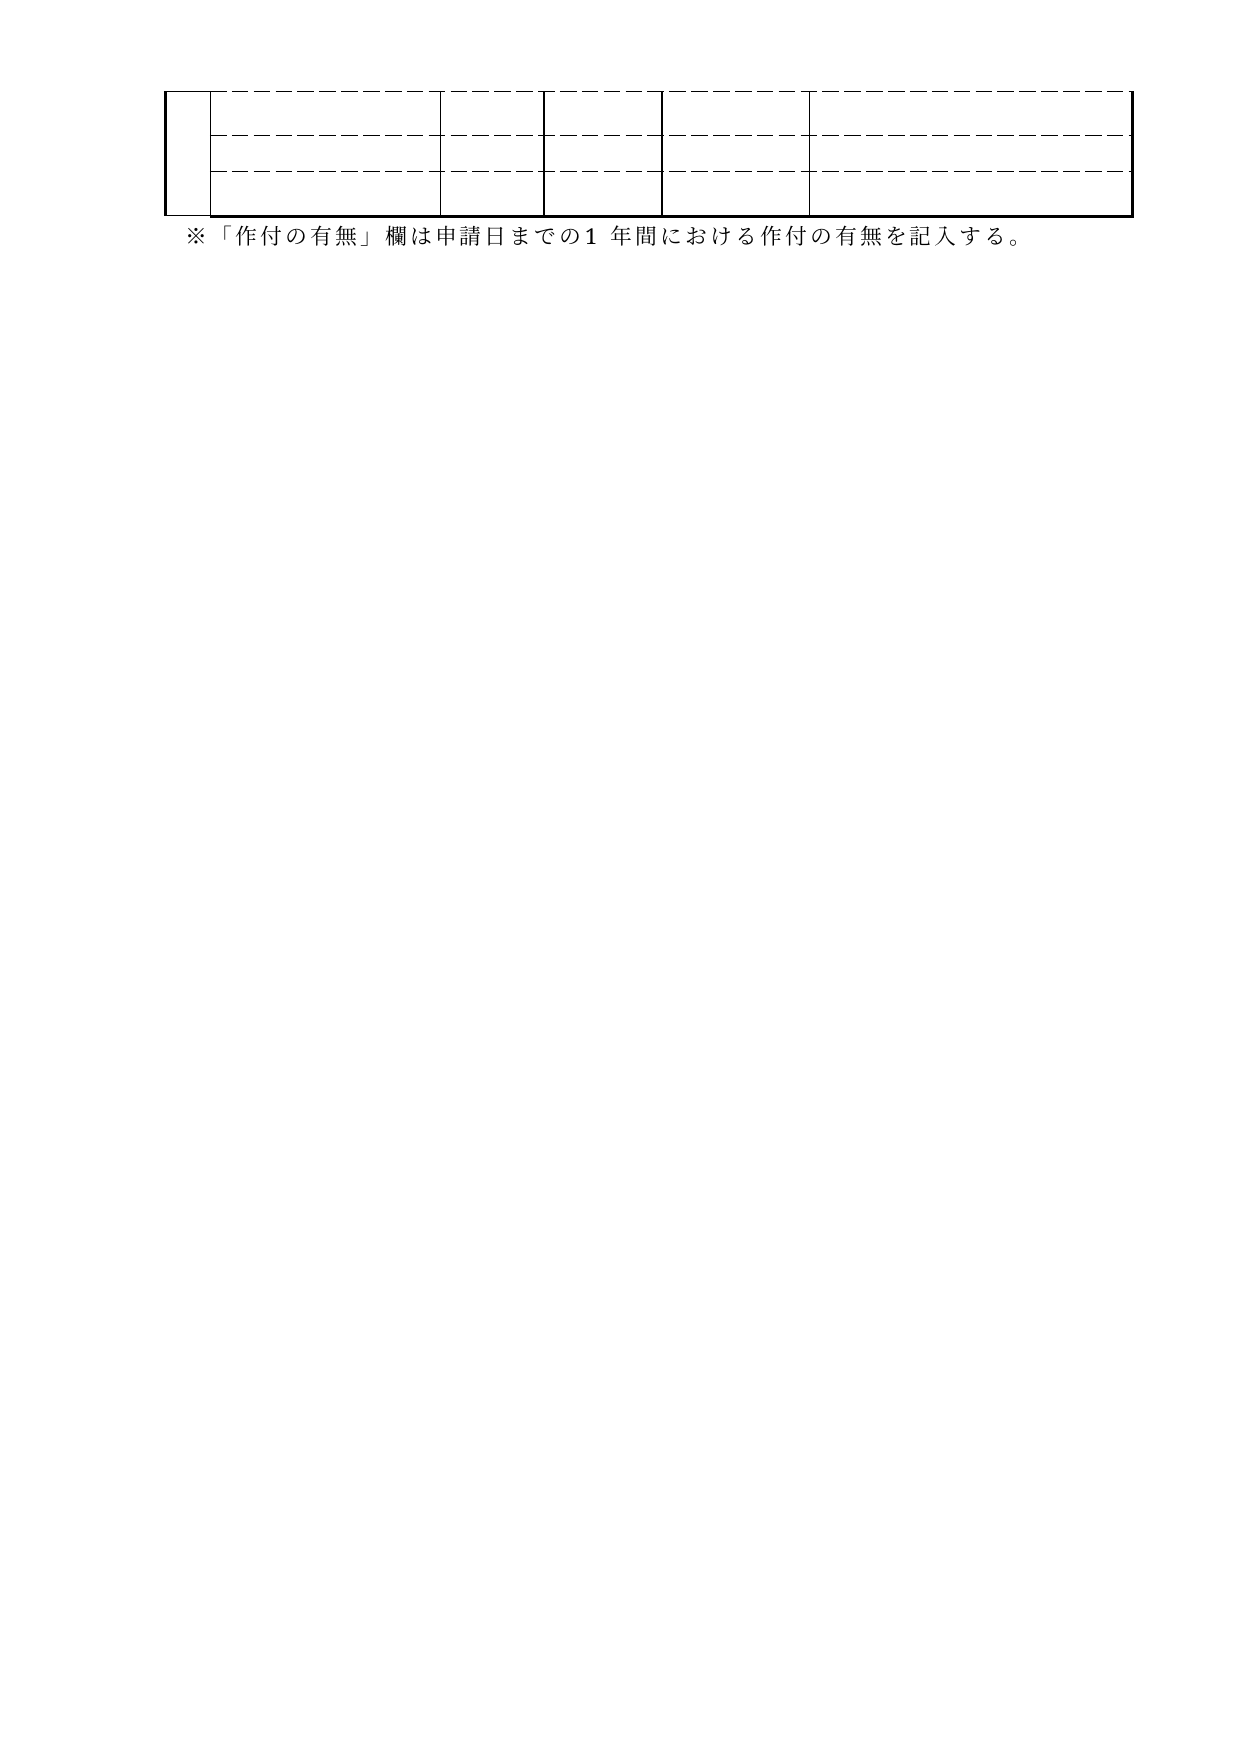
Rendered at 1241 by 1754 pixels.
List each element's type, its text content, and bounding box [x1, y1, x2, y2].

table_cell [441, 91, 543, 135]
table_cell [211, 135, 440, 171]
table_cell [545, 171, 661, 214]
table_cell [545, 91, 661, 135]
table_cell [441, 135, 543, 171]
table_cell [441, 171, 543, 214]
table_cell [211, 91, 440, 135]
table_cell [663, 171, 809, 214]
table_cell [545, 135, 661, 171]
table_cell [211, 171, 440, 214]
table_cell [663, 135, 809, 171]
table_cell [810, 171, 1131, 214]
table_cell [810, 135, 1131, 171]
table_cell [663, 91, 809, 135]
text ※「作付の有無」欄は申請日までの1年間における作付の有無を記入する。 [160, 218, 1110, 252]
table_cell [810, 91, 1131, 135]
